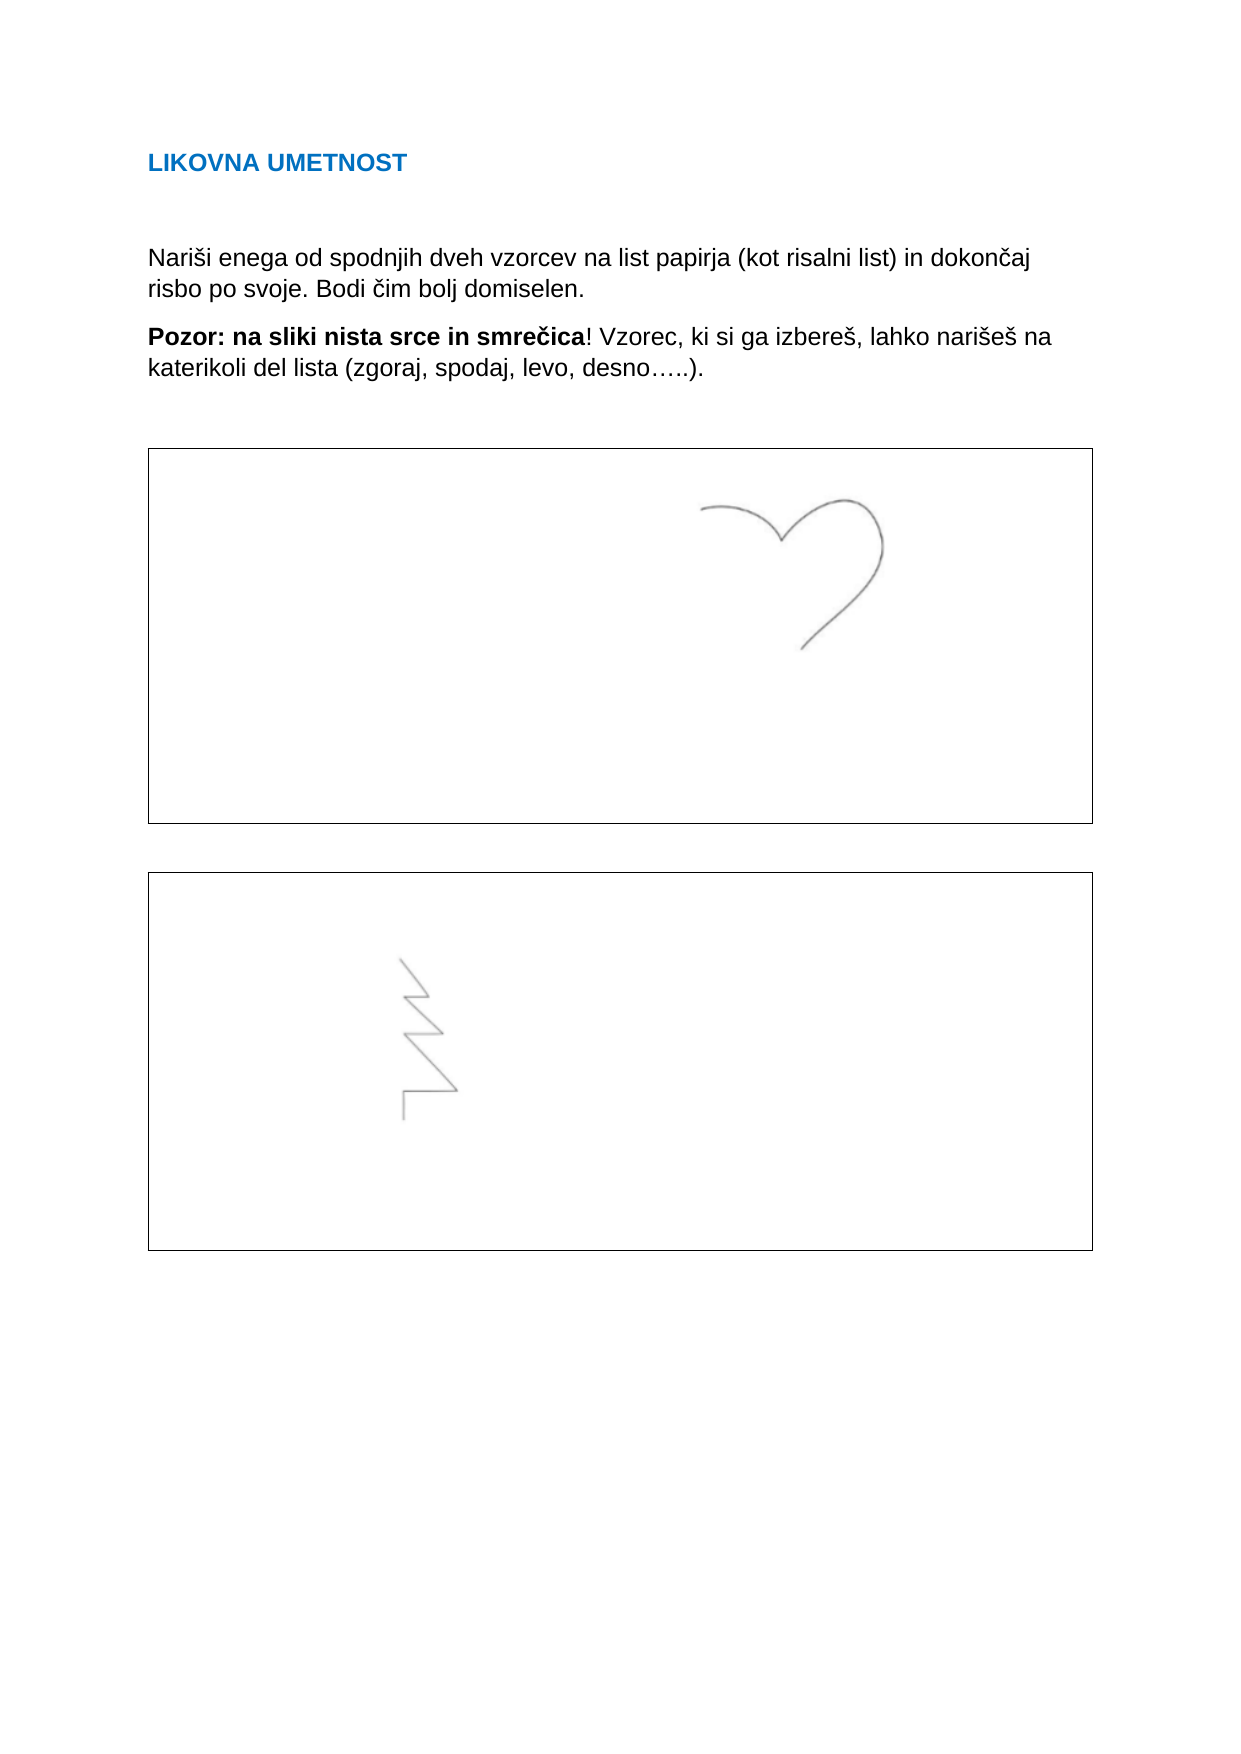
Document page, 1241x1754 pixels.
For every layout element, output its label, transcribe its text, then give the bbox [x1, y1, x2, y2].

table_header [149, 449, 1092, 823]
picture [370, 906, 483, 1154]
text Nariši enega od spodnjih dveh vzorcev na list papirja (kot risalni list) in dokončaj risbo po svoje. Bodi čim bolj domiselen. [148, 243, 1093, 303]
picture [689, 478, 911, 683]
table_header [149, 873, 1092, 1249]
text LIKOVNA UMETNOST [148, 148, 1093, 176]
text Pozor: na sliki nista srce in smrečica! Vzorec, ki si ga izbereš, lahko narišeš na katerikoli del lista (zgoraj, spodaj, levo, desno…..). [148, 322, 1093, 382]
